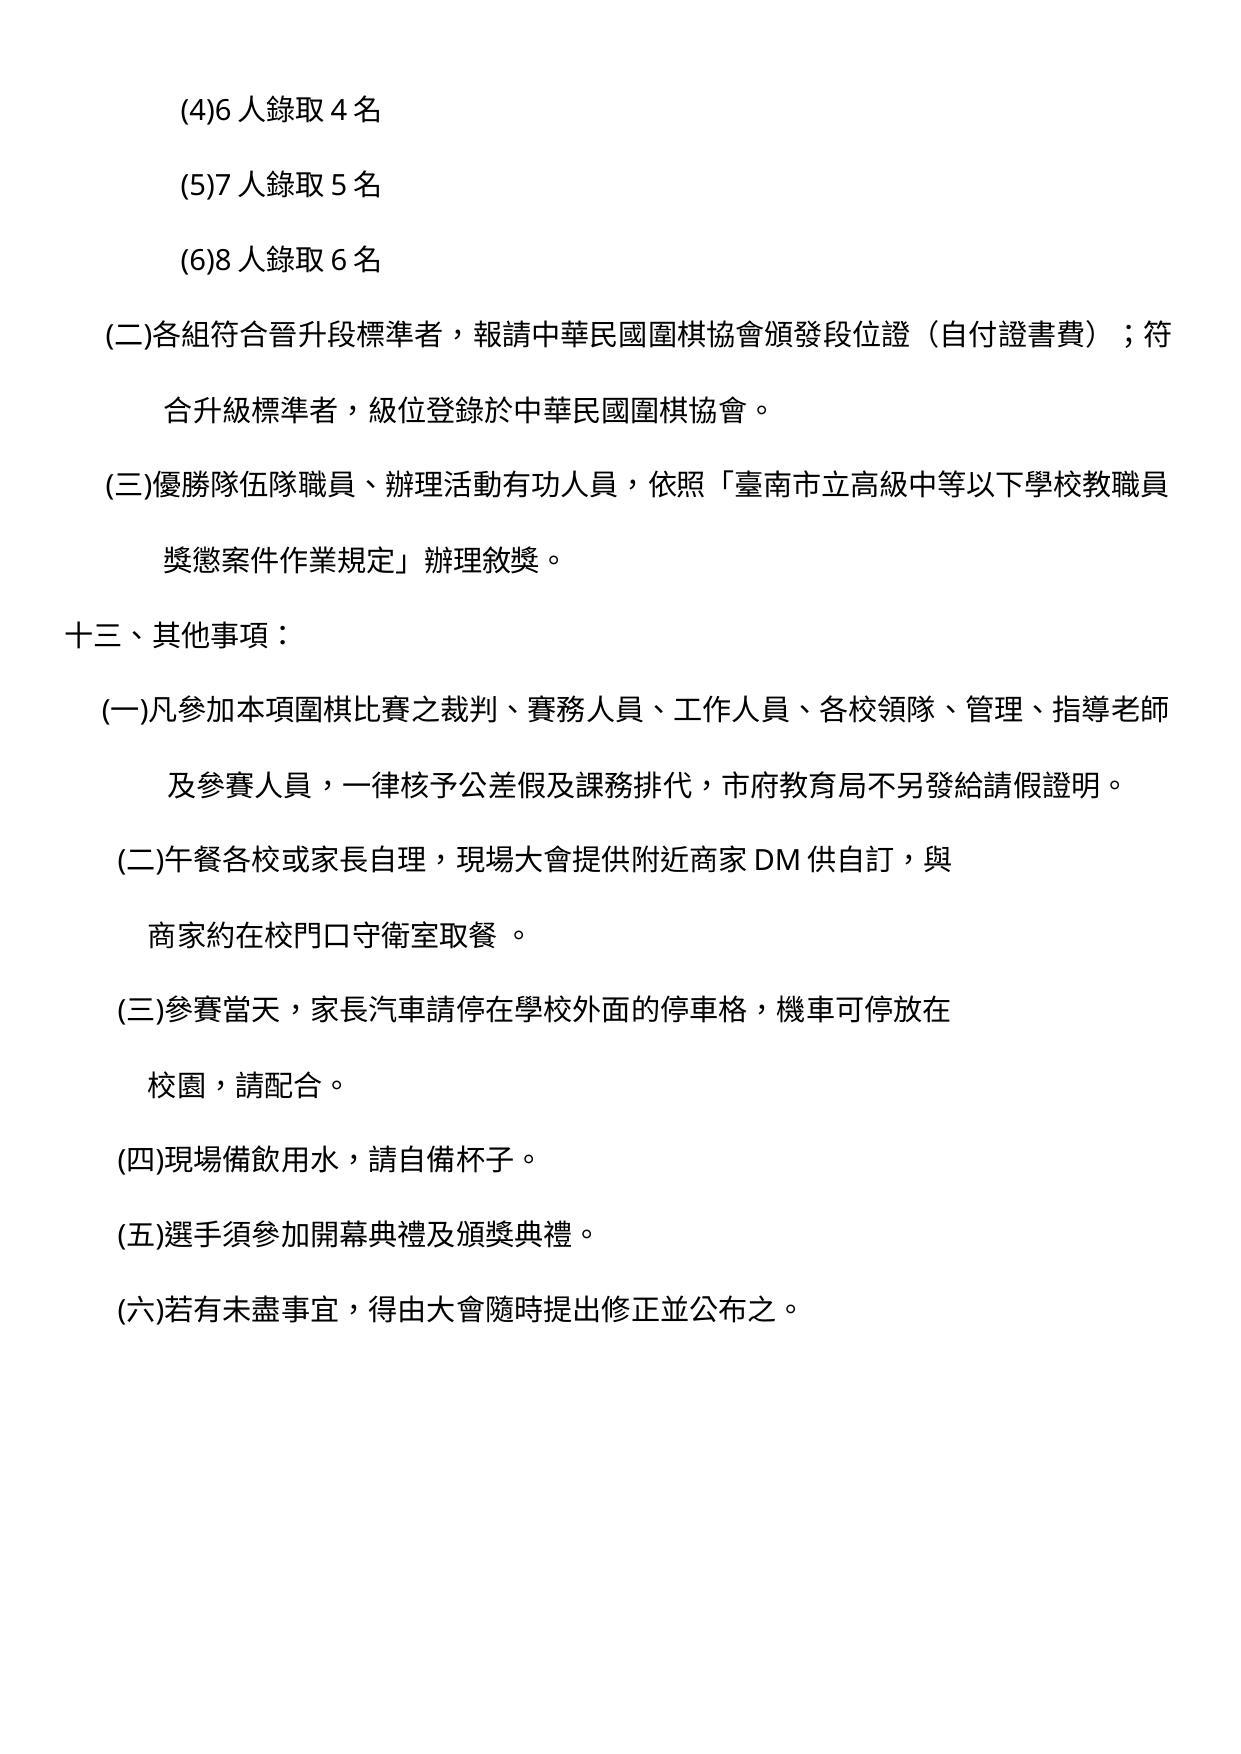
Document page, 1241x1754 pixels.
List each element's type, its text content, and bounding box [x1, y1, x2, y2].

text (六)若有未盡事宜，得由大會隨時提出修正並公布之。 [59, 1271, 1181, 1346]
text (四)現場備飲用水，請自備杯子。 [59, 1121, 1181, 1196]
list (5)7人錄取5名 [180, 146, 1181, 221]
text 商家約在校門口守衛室取餐 。 [59, 896, 1181, 971]
text (二)各組符合晉升段標準者，報請中華民國圍棋協會頒發段位證（自付證書費）；符合升級標準者，級位登錄於中華民國圍棋協會。 [105, 296, 1181, 446]
text (三)參賽當天，家長汽車請停在學校外面的停車格，機車可停放在 [59, 971, 1181, 1046]
text (一)凡參加本項圍棋比賽之裁判、賽務人員、工作人員、各校領隊、管理、指導老師及參賽人員，一律核予公差假及課務排代，市府教育局不另發給請假證明。 [94, 671, 1181, 821]
text (五)選手須參加開幕典禮及頒獎典禮。 [59, 1196, 1181, 1271]
text (三)優勝隊伍隊職員、辦理活動有功人員，依照「臺南市立高級中等以下學校教職員獎懲案件作業規定」辦理敘獎。 [105, 446, 1181, 596]
text (二)午餐各校或家長自理，現場大會提供附近商家DM供自訂，與 [59, 821, 1181, 896]
text 校園，請配合。 [59, 1046, 1181, 1121]
text 十三、其他事項： [64, 596, 1181, 671]
list (6)8人錄取6名 [180, 221, 1181, 296]
list (4)6人錄取4名 [180, 71, 1181, 146]
